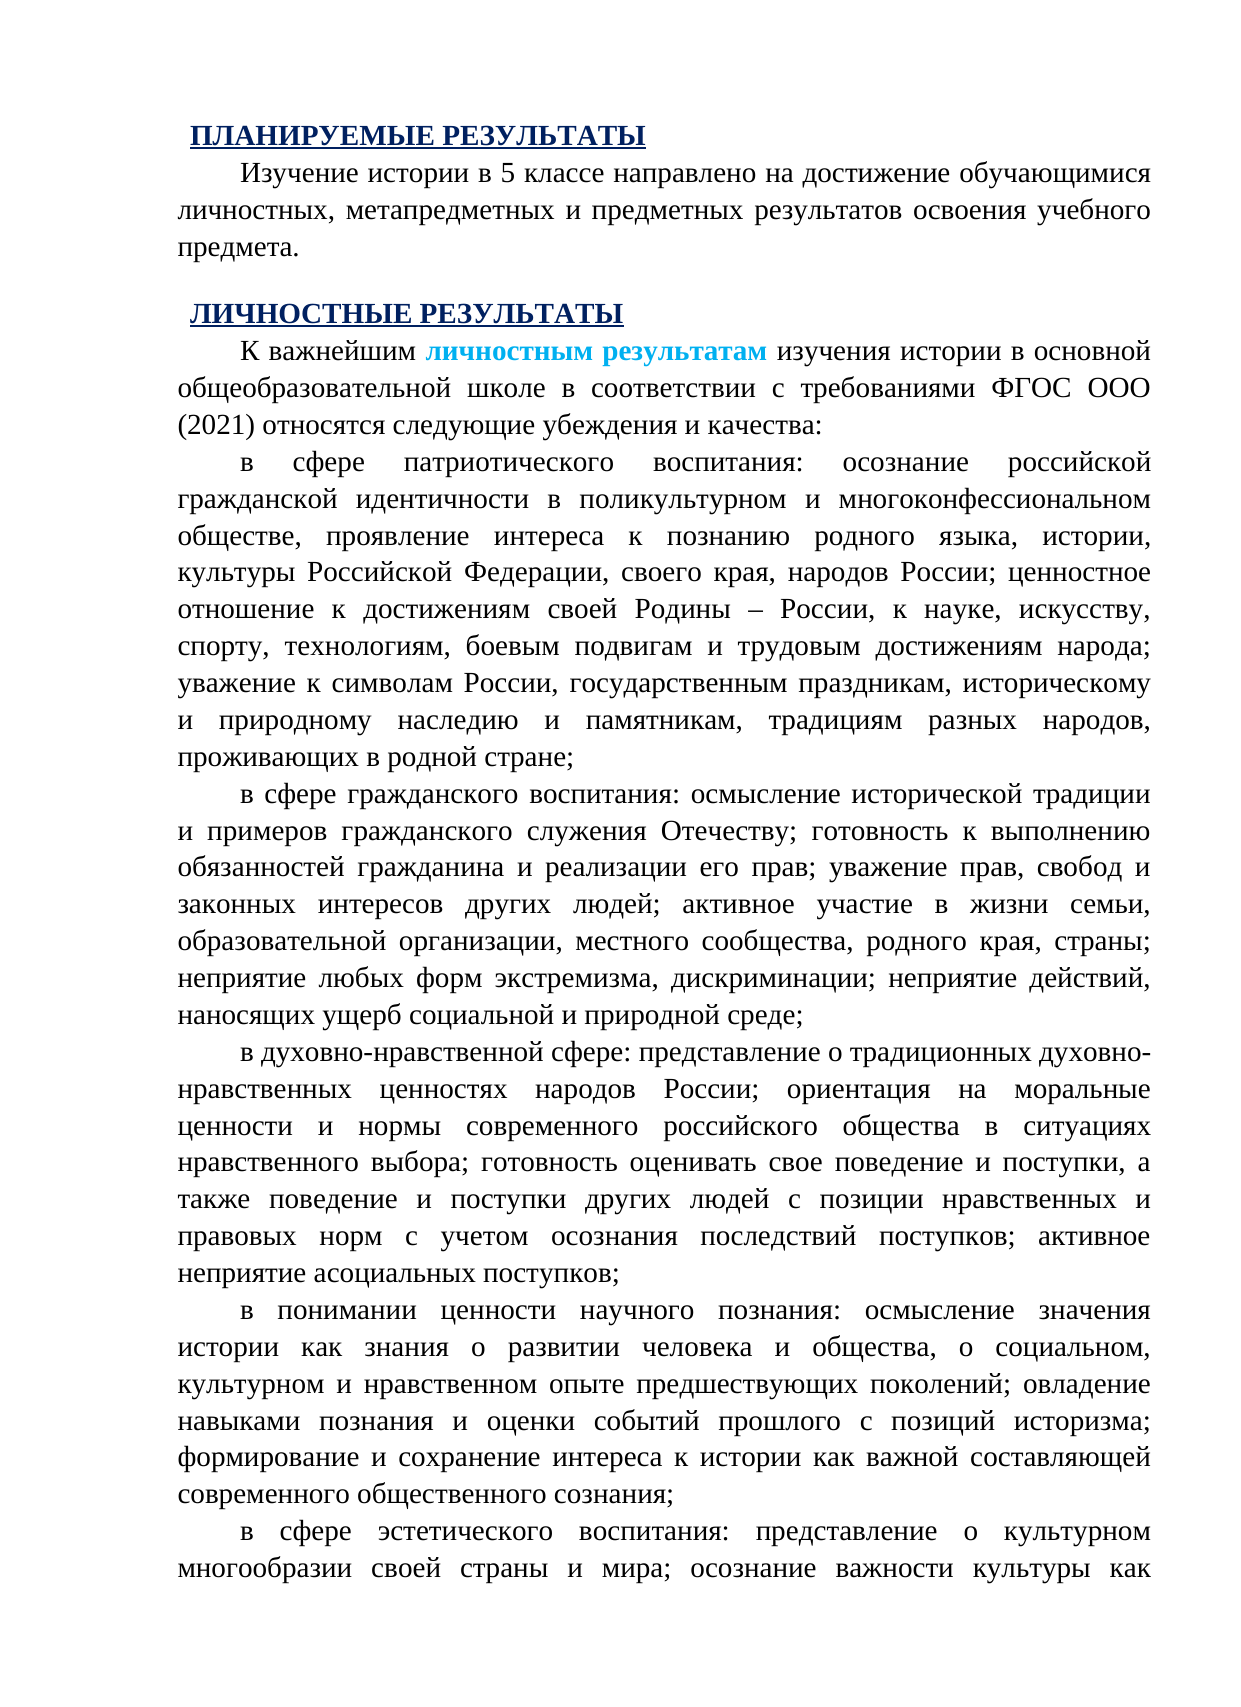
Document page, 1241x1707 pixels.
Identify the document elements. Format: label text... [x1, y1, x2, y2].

text ЛИЧНОСТНЫЕ РЕЗУЛЬТАТЫ [190, 296, 1152, 330]
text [177, 1513, 1152, 1584]
text К важнейшим личностным результатам изучения истории в основной общеобразовательной школе в соответствии с требованиями ФГОС ООО (2021) относятся следующие убеждения и качества: [177, 333, 1152, 441]
text в сфере патриотического воспитания: осознание российской гражданской идентичности в поликультурном и многоконфессиональном обществе, проявление интереса к познанию родного языка, истории, культуры Российской Федерации, своего края, народов России; ценностное отношение к достижениям своей Родины – России, к науке, искусству, спорту, технологиям, боевым подвигам и трудовым достижениям народа; уважение к символам России, государственным праздникам, историческому и природному наследию и памятникам, традициям разных народов, проживающих в родной стране; [177, 444, 1152, 772]
text в сфере гражданского воспитания: осмысление исторической традиции и примеров гражданского служения Отечеству; готовность к выполнению обязанностей гражданина и реализации его прав; уважение прав, свобод и законных интересов других людей; активное участие в жизни семьи, образовательной организации, местного сообщества, родного края, страны; неприятие любых форм экстремизма, дискриминации; неприятие действий, наносящих ущерб социальной и природной среде; [177, 776, 1152, 1031]
text Изучение истории в 5 классе направлено на достижение обучающимися личностных, метапредметных и предметных результатов освоения учебного предмета. [177, 155, 1152, 262]
text в духовно-нравственной сфере: представление о традиционных духовно-нравственных ценностях народов России; ориентация на моральные ценности и нормы современного российского общества в ситуациях нравственного выбора; готовность оценивать свое поведение и поступки, а также поведение и поступки других людей с позиции нравственных и правовых норм с учетом осознания последствий поступков; активное неприятие асоциальных поступков; [177, 1034, 1152, 1289]
text в понимании ценности научного познания: осмысление значения истории как знания о развитии человека и общества, о социальном, культурном и нравственном опыте предшествующих поколений; овладение навыками познания и оценки событий прошлого с позиций историзма; формирование и сохранение интереса к истории как важной составляющей современного общественного сознания; [177, 1292, 1152, 1510]
text ПЛАНИРУЕМЫЕ РЕЗУЛЬТАТЫ [190, 118, 1152, 152]
